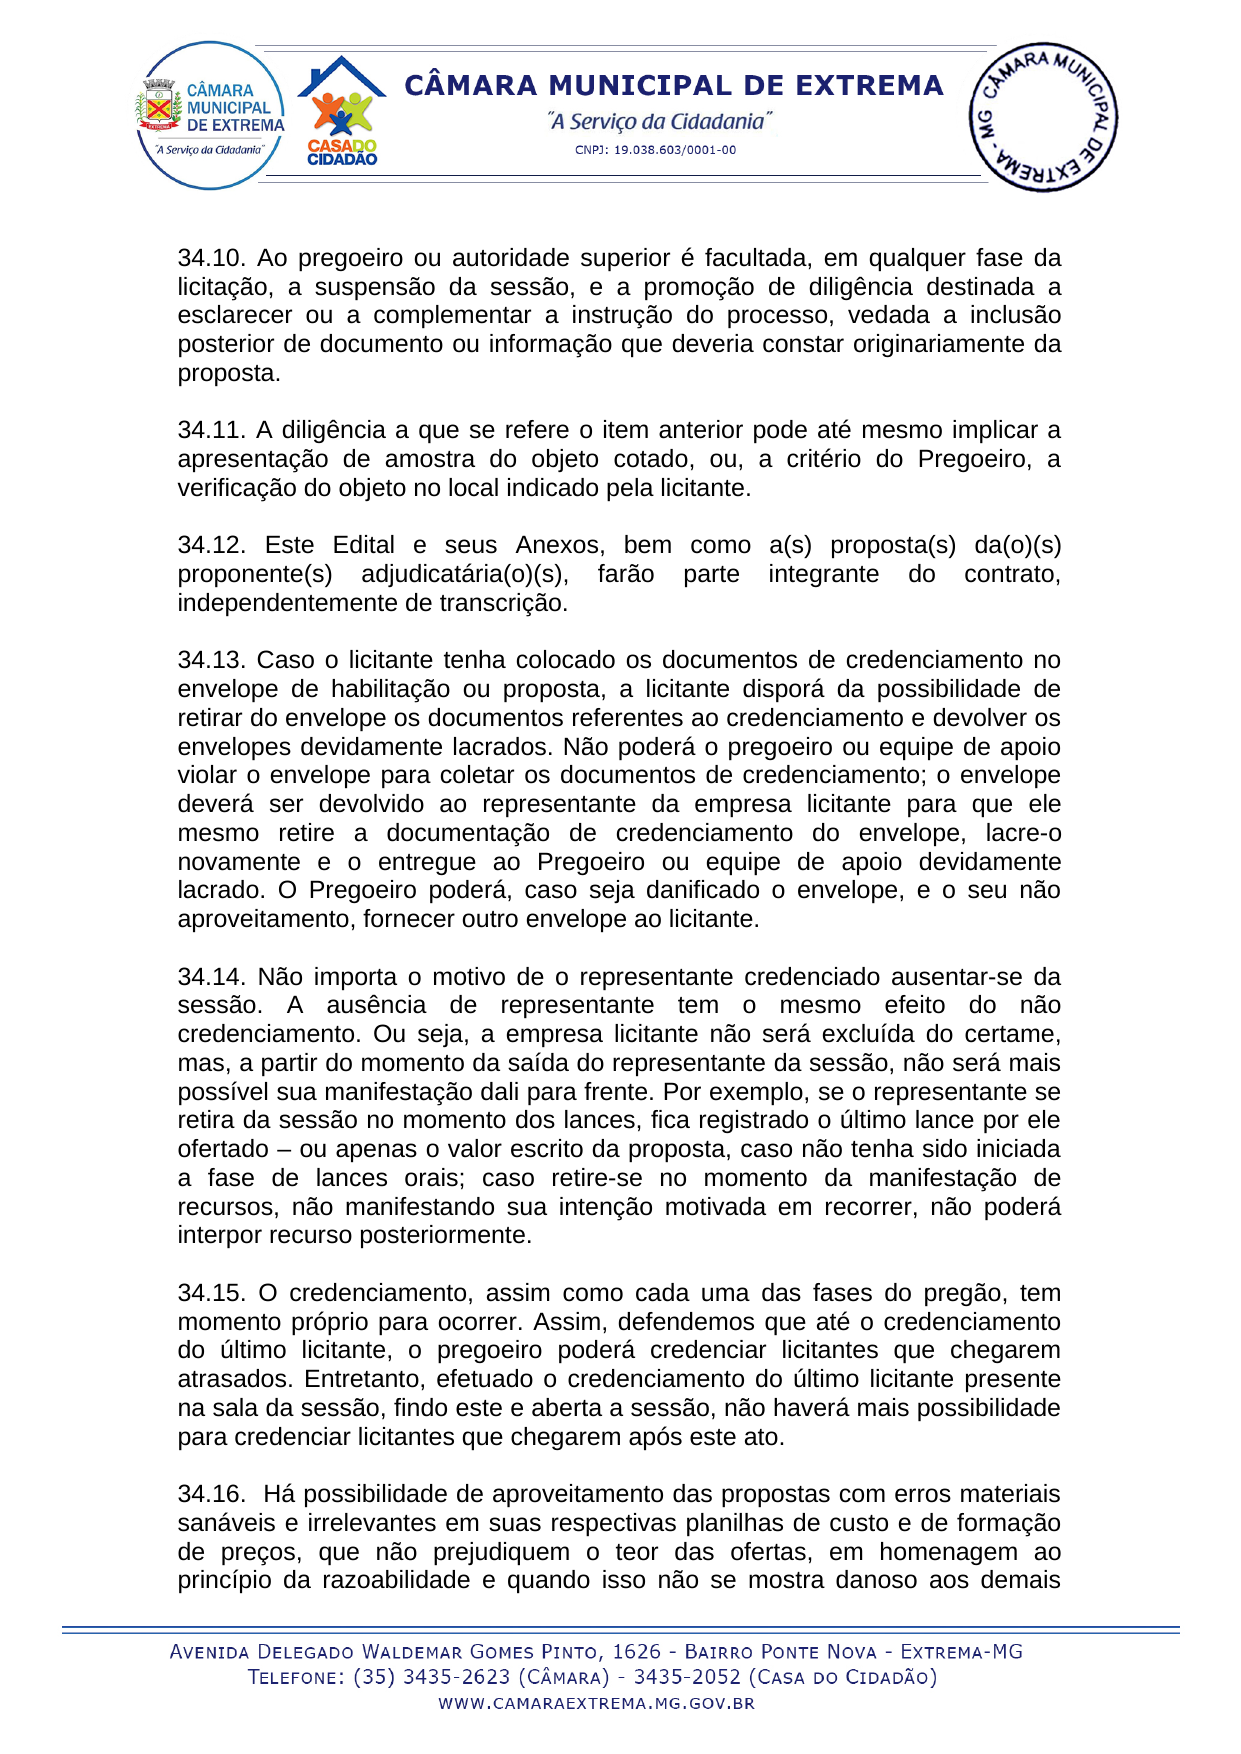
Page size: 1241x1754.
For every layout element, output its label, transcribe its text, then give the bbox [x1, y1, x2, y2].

picture [124, 30, 1123, 221]
text 34.13. Caso o licitante tenha colocado os documentos de credenciamento no envelope de habilitação ou proposta, a licitante disporá da possibilidade de retirar do envelope os documentos referentes ao credenciamento e devolver os envelopes devidamente lacrados. Não poderá o pregoeiro ou equipe de apoio violar o envelope para coletar os documentos de credenciamento; o envelope deverá ser devolvido ao representante da empresa licitante para que ele mesmo retire a documentação de credenciamento do envelope, lacre-o novamente e o entregue ao Pregoeiro ou equipe de apoio devidamente lacrado. O Pregoeiro poderá, caso seja danificado o envelope, e o seu não aproveitamento, fornecer outro envelope ao licitante. [177, 645, 1063, 933]
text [177, 1479, 1063, 1594]
text 34.15. O credenciamento, assim como cada uma das fases do pregão, tem momento próprio para ocorrer. Assim, defendemos que até o credenciamento do último licitante, o pregoeiro poderá credenciar licitantes que chegarem atrasados. Entretanto, efetuado o credenciamento do último licitante presente na sala da sessão, findo este e aberta a sessão, não haverá mais possibilidade para credenciar licitantes que chegarem após este ato. [177, 1278, 1063, 1450]
picture [46, 1615, 1194, 1724]
text 34.12. Este Edital e seus Anexos, bem como a(s) proposta(s) da(o)(s) proponente(s) adjudicatária(o)(s), farão parte integrante do contrato, independentemente de transcrição. [177, 530, 1063, 616]
text 34.10. Ao pregoeiro ou autoridade superior é facultada, em qualquer fase da licitação, a suspensão da sessão, e a promoção de diligência destinada a esclarecer ou a complementar a instrução do processo, vedada a inclusão posterior de documento ou informação que deveria constar originariamente da proposta. [177, 243, 1063, 386]
text 34.11. A diligência a que se refere o item anterior pode até mesmo implicar a apresentação de amostra do objeto cotado, ou, a critério do Pregoeiro, a verificação do objeto no local indicado pela licitante. [177, 415, 1063, 501]
text 34.14. Não importa o motivo de o representante credenciado ausentar-se da sessão. A ausência de representante tem o mesmo efeito do não credenciamento. Ou seja, a empresa licitante não será excluída do certame, mas, a partir do momento da saída do representante da sessão, não será mais possível sua manifestação dali para frente. Por exemplo, se o representante se retira da sessão no momento dos lances, fica registrado o último lance por ele ofertado – ou apenas o valor escrito da proposta, caso não tenha sido iniciada a fase de lances orais; caso retire-se no momento da manifestação de recursos, não manifestando sua intenção motivada em recorrer, não poderá interpor recurso posteriormente. [177, 961, 1063, 1249]
